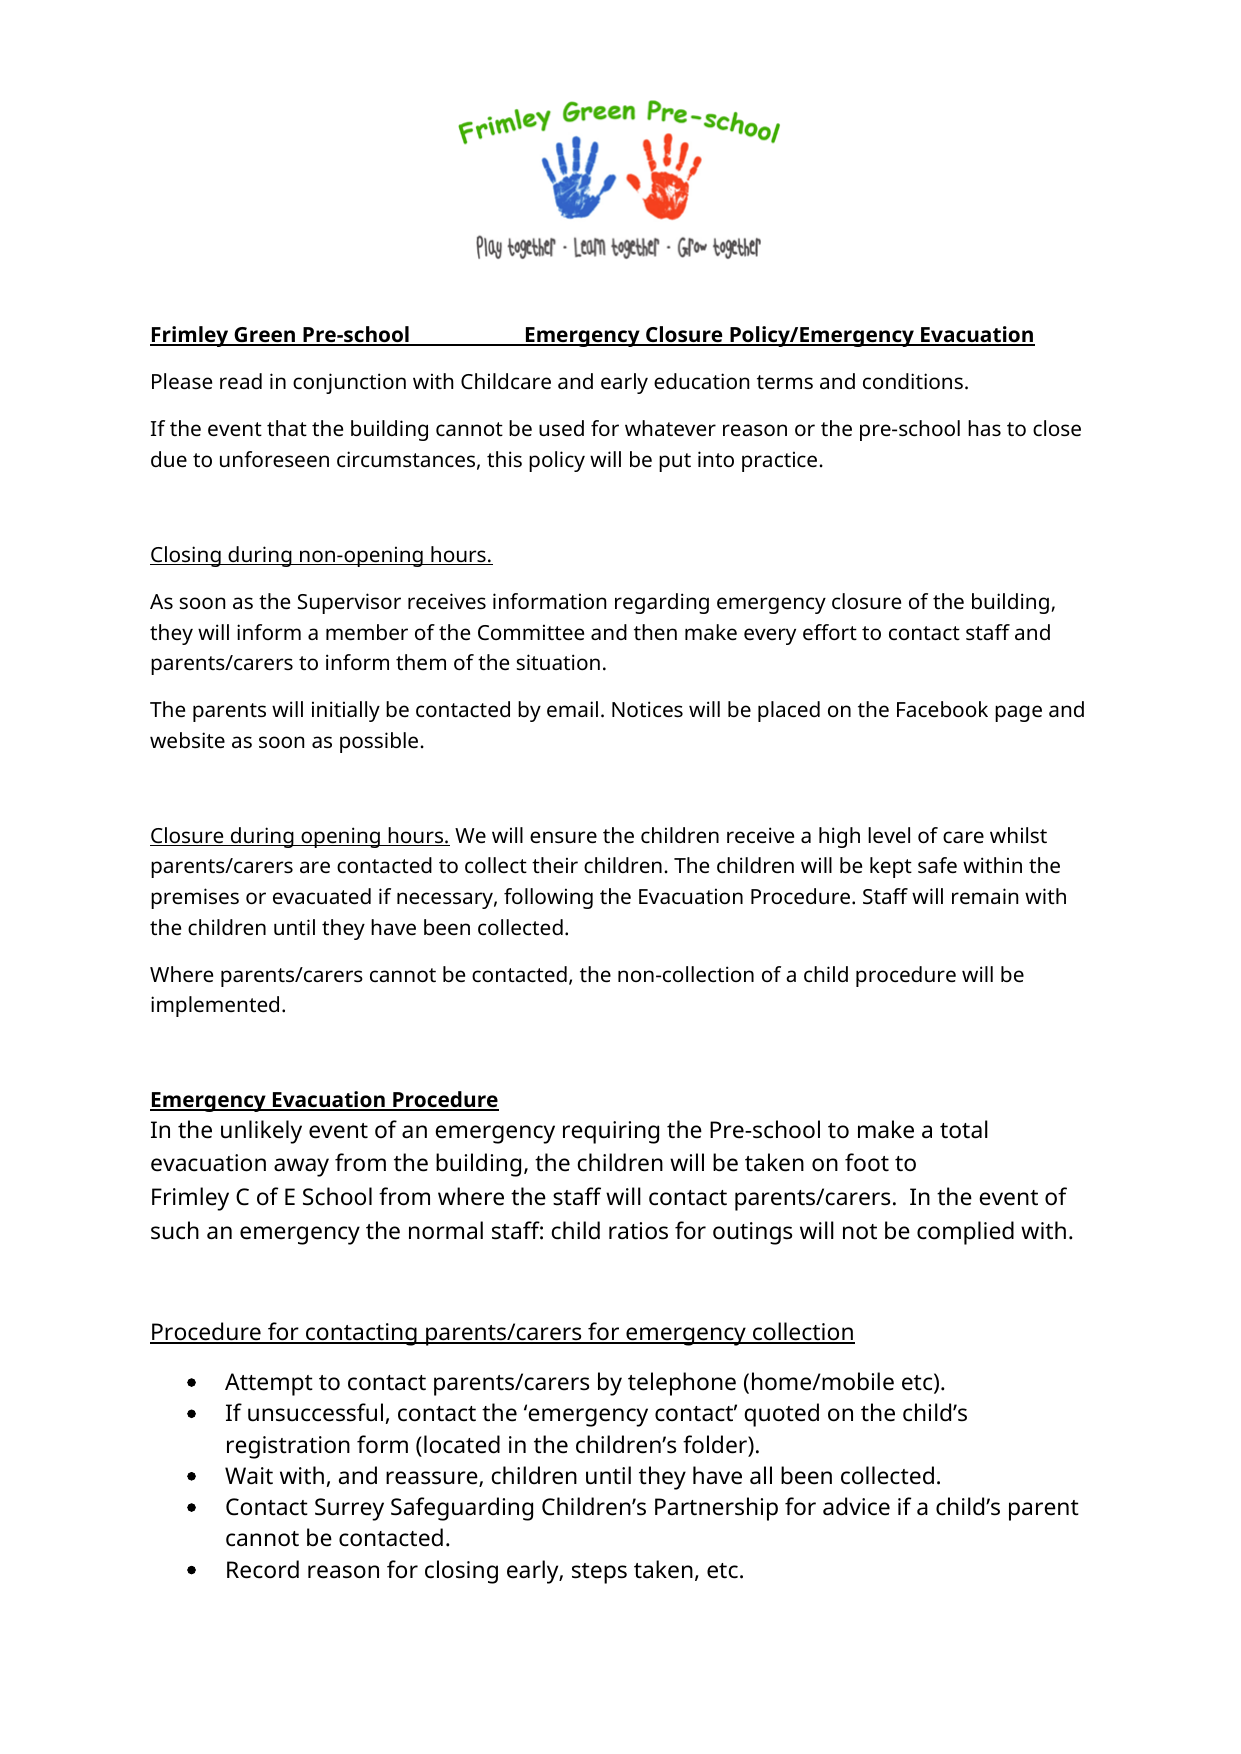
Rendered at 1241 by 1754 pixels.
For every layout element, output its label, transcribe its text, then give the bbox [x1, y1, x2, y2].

text Procedure for contacting parents/carers for emergency collection [150, 1316, 1090, 1347]
list Attempt to contact parents/carers by telephone (home/mobile etc). [187, 1366, 1090, 1397]
text The parents will initially be contacted by email. Notices will be placed on the Facebook page and website as soon as possible. [150, 696, 1090, 755]
text Frimley Green Pre-school Emergency Closure Policy/Emergency Evacuation [150, 320, 1090, 348]
list Record reason for closing early, steps taken, etc. [187, 1554, 1090, 1585]
list Contact Surrey Safeguarding Children’s Partnership for advice if a child’s parent cannot be contacted. [187, 1491, 1090, 1554]
picture [458, 59, 783, 302]
text In the unlikely event of an emergency requiring the Pre-school to make a total evacuation away from the building, the children will be taken on foot to Frimley C of E School from where the staff will contact parents/carers. In the event of such an emergency the normal staff: child ratios for outings will not be complied with. [150, 1114, 1090, 1246]
text Closure during opening hours. We will ensure the children receive a high level of care whilst parents/carers are contacted to collect their children. The children will be kept safe within the premises or evacuated if necessary, following the Evacuation Procedure. Staff will remain with the children until they have been collected. [150, 821, 1090, 941]
text As soon as the Supervisor receives information regarding emergency closure of the building, they will inform a member of the Committee and then make every effort to contact staff and parents/carers to inform them of the situation. [150, 587, 1090, 677]
text If the event that the building cannot be used for whatever reason or the pre-school has to close due to unforeseen circumstances, this policy will be put into practice. [150, 414, 1090, 474]
list If unsuccessful, contact the ‘emergency contact’ quoted on the child’s registration form (located in the children’s folder). [187, 1397, 1090, 1460]
list Wait with, and reassure, children until they have all been collected. [187, 1460, 1090, 1491]
text Closing during non-opening hours. [150, 540, 1090, 568]
text Where parents/carers cannot be contacted, the non-collection of a child procedure will be implemented. [150, 960, 1090, 1019]
text Please read in conjunction with Childcare and early education terms and conditions. [150, 367, 1090, 396]
subtitle Emergency Evacuation Procedure [150, 1085, 1090, 1114]
